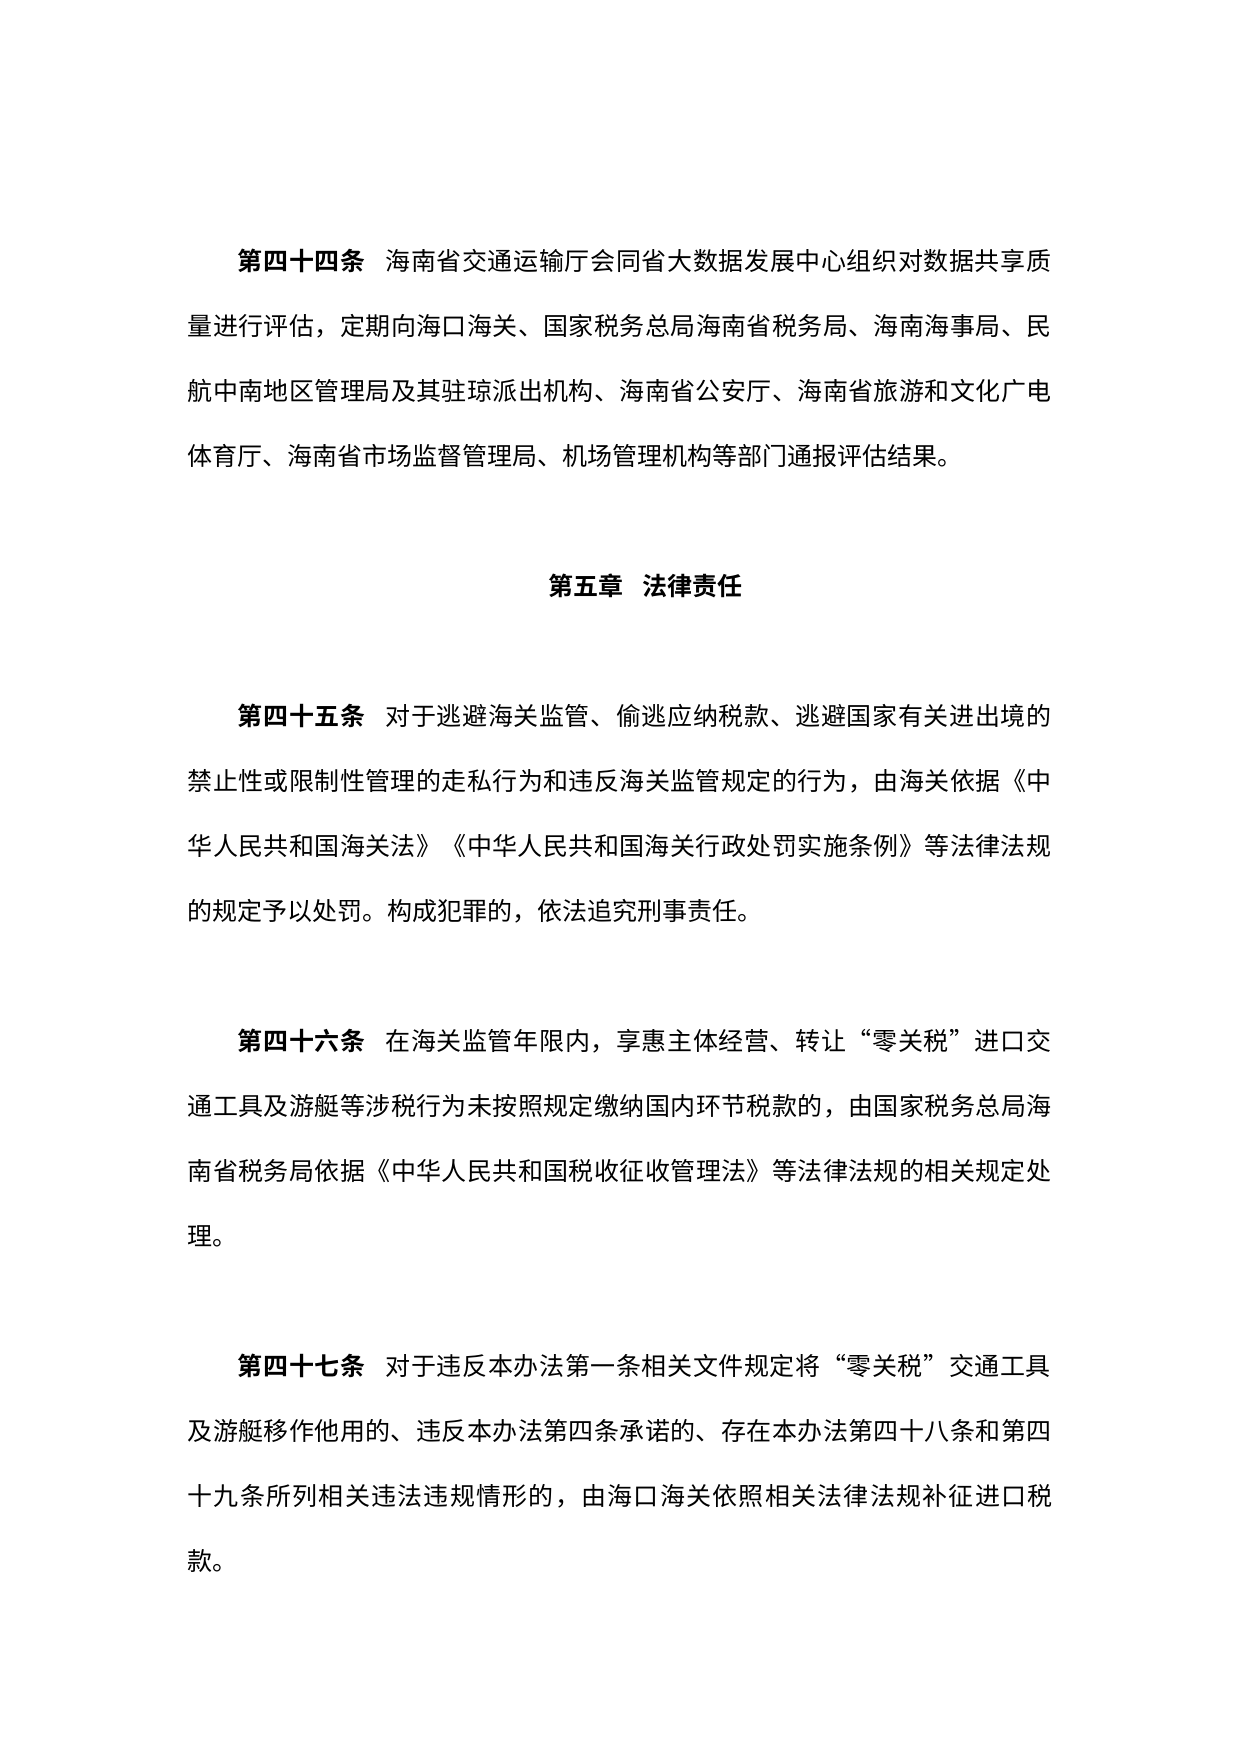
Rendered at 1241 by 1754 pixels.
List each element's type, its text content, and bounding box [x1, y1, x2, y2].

text 第四十五条 对于逃避海关监管、偷逃应纳税款、逃避国家有关进出境的禁止性或限制性管理的走私行为和违反海关监管规定的行为，由海关依据《中华人民共和国海关法》《中华人民共和国海关行政处罚实施条例》等法律法规的规定予以处罚。构成犯罪的，依法追究刑事责任。 [187, 682, 1053, 942]
text 第四十六条 在海关监管年限内，享惠主体经营、转让“零关税”进口交通工具及游艇等涉税行为未按照规定缴纳国内环节税款的，由国家税务总局海南省税务局依据《中华人民共和国税收征收管理法》等法律法规的相关规定处理。 [187, 1007, 1053, 1267]
text 第四十四条 海南省交通运输厅会同省大数据发展中心组织对数据共享质量进行评估，定期向海口海关、国家税务总局海南省税务局、海南海事局、民航中南地区管理局及其驻琼派出机构、海南省公安厅、海南省旅游和文化广电体育厅、海南省市场监督管理局、机场管理机构等部门通报评估结果。 [187, 227, 1053, 487]
text 第五章 法律责任 [187, 552, 1053, 617]
text 第四十七条 对于违反本办法第一条相关文件规定将“零关税”交通工具及游艇移作他用的、违反本办法第四条承诺的、存在本办法第四十八条和第四十九条所列相关违法违规情形的，由海口海关依照相关法律法规补征进口税款。 [187, 1332, 1053, 1592]
